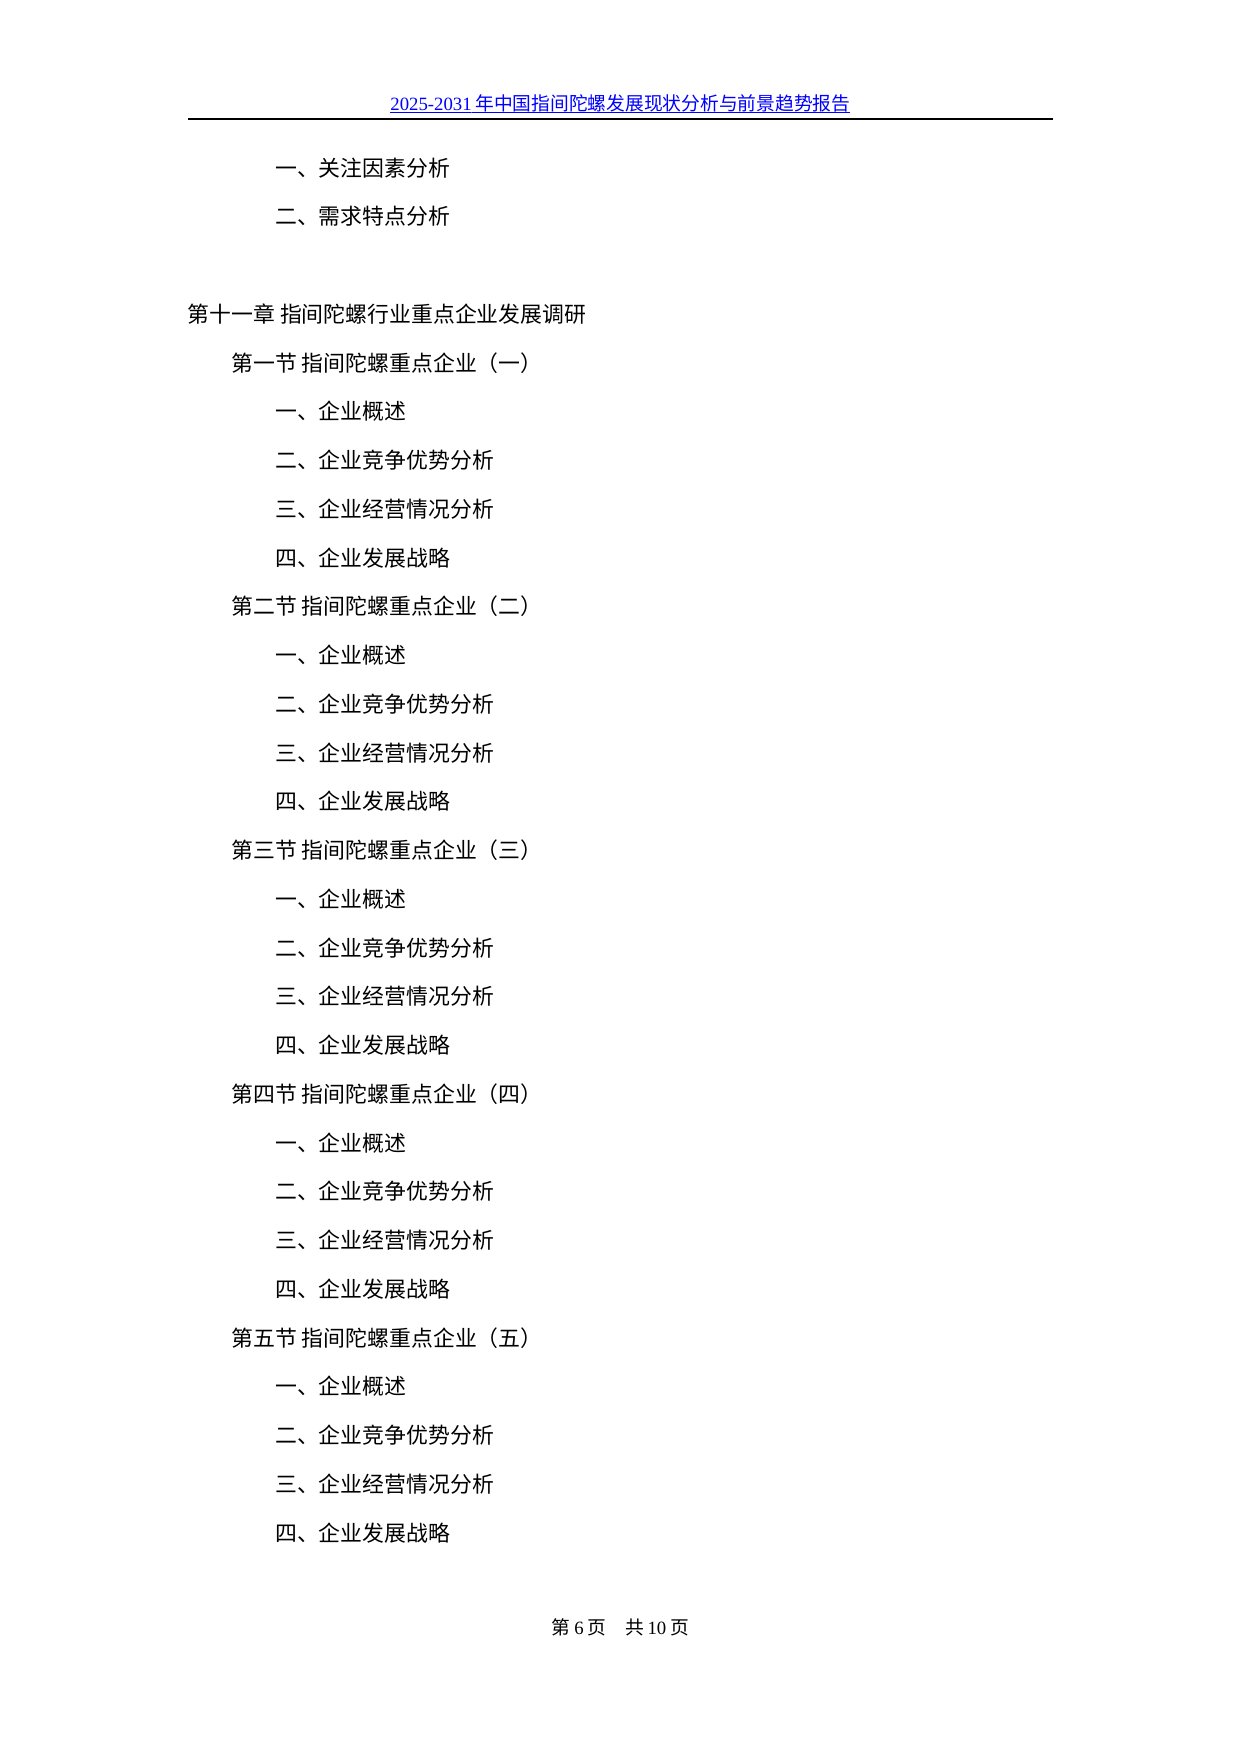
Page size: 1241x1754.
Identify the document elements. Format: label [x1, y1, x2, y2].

text [187, 150, 1053, 1548]
